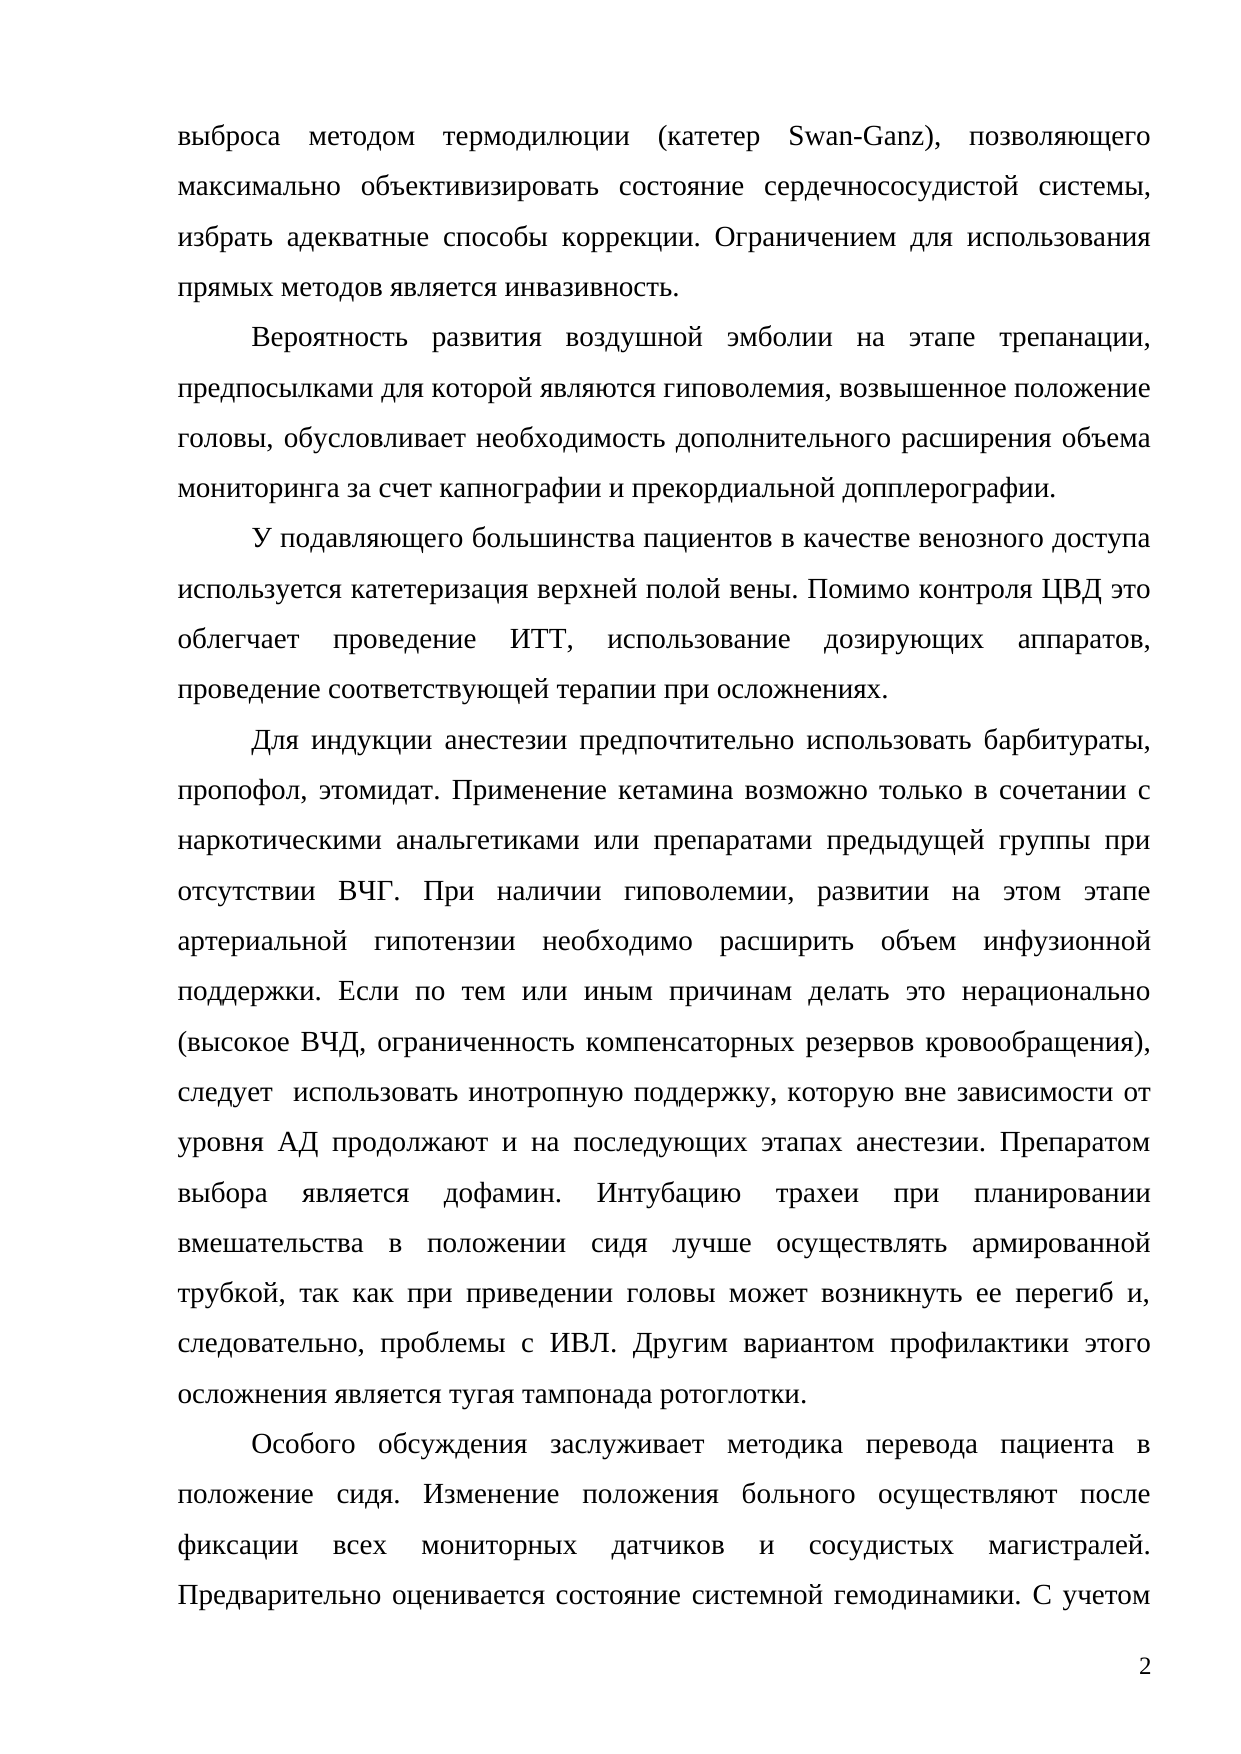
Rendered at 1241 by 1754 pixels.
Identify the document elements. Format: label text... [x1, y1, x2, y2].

text У подавляющего большинства пациентов в качестве венозного доступа используется катетеризация верхней полой вены. Помимо контроля ЦВД это облегчает проведение ИТТ, использование дозирующих аппаратов, проведение соответствующей терапии при осложнениях. [177, 521, 1152, 705]
text Для индукции анестезии предпочтительно использовать барбитураты, пропофол, этомидат. Применение кетамина возможно только в сочетании с наркотическими анальгетиками или препаратами предыдущей группы при отсутствии ВЧГ. При наличии гиповолемии, развитии на этом этапе артериальной гипотензии необходимо расширить объем инфузионной поддержки. Если по тем или иным причинам делать это нерационально (высокое ВЧД, ограниченность компенсаторных резервов кровообращения), следует использовать инотропную поддержку, которую вне зависимости от уровня АД продолжают и на последующих этапах анестезии. Препаратом выбора является дофамин. Интубацию трахеи при планировании вмешательства в положении сидя лучше осуществлять армированной трубкой, так как при приведении головы может возникнуть ее перегиб и, следовательно, проблемы с ИВЛ. Другим вариантом профилактики этого осложнения является тугая тампонада ротоглотки. [177, 722, 1152, 1409]
text Вероятность развития воздушной эмболии на этапе трепанации, предпосылками для которой являются гиповолемия, возвышенное положение головы, обусловливает необходимость дополнительного расширения объема мониторинга за счет капнографии и прекордиальной допплерографии. [177, 319, 1152, 504]
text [177, 1426, 1152, 1611]
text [177, 118, 1152, 303]
